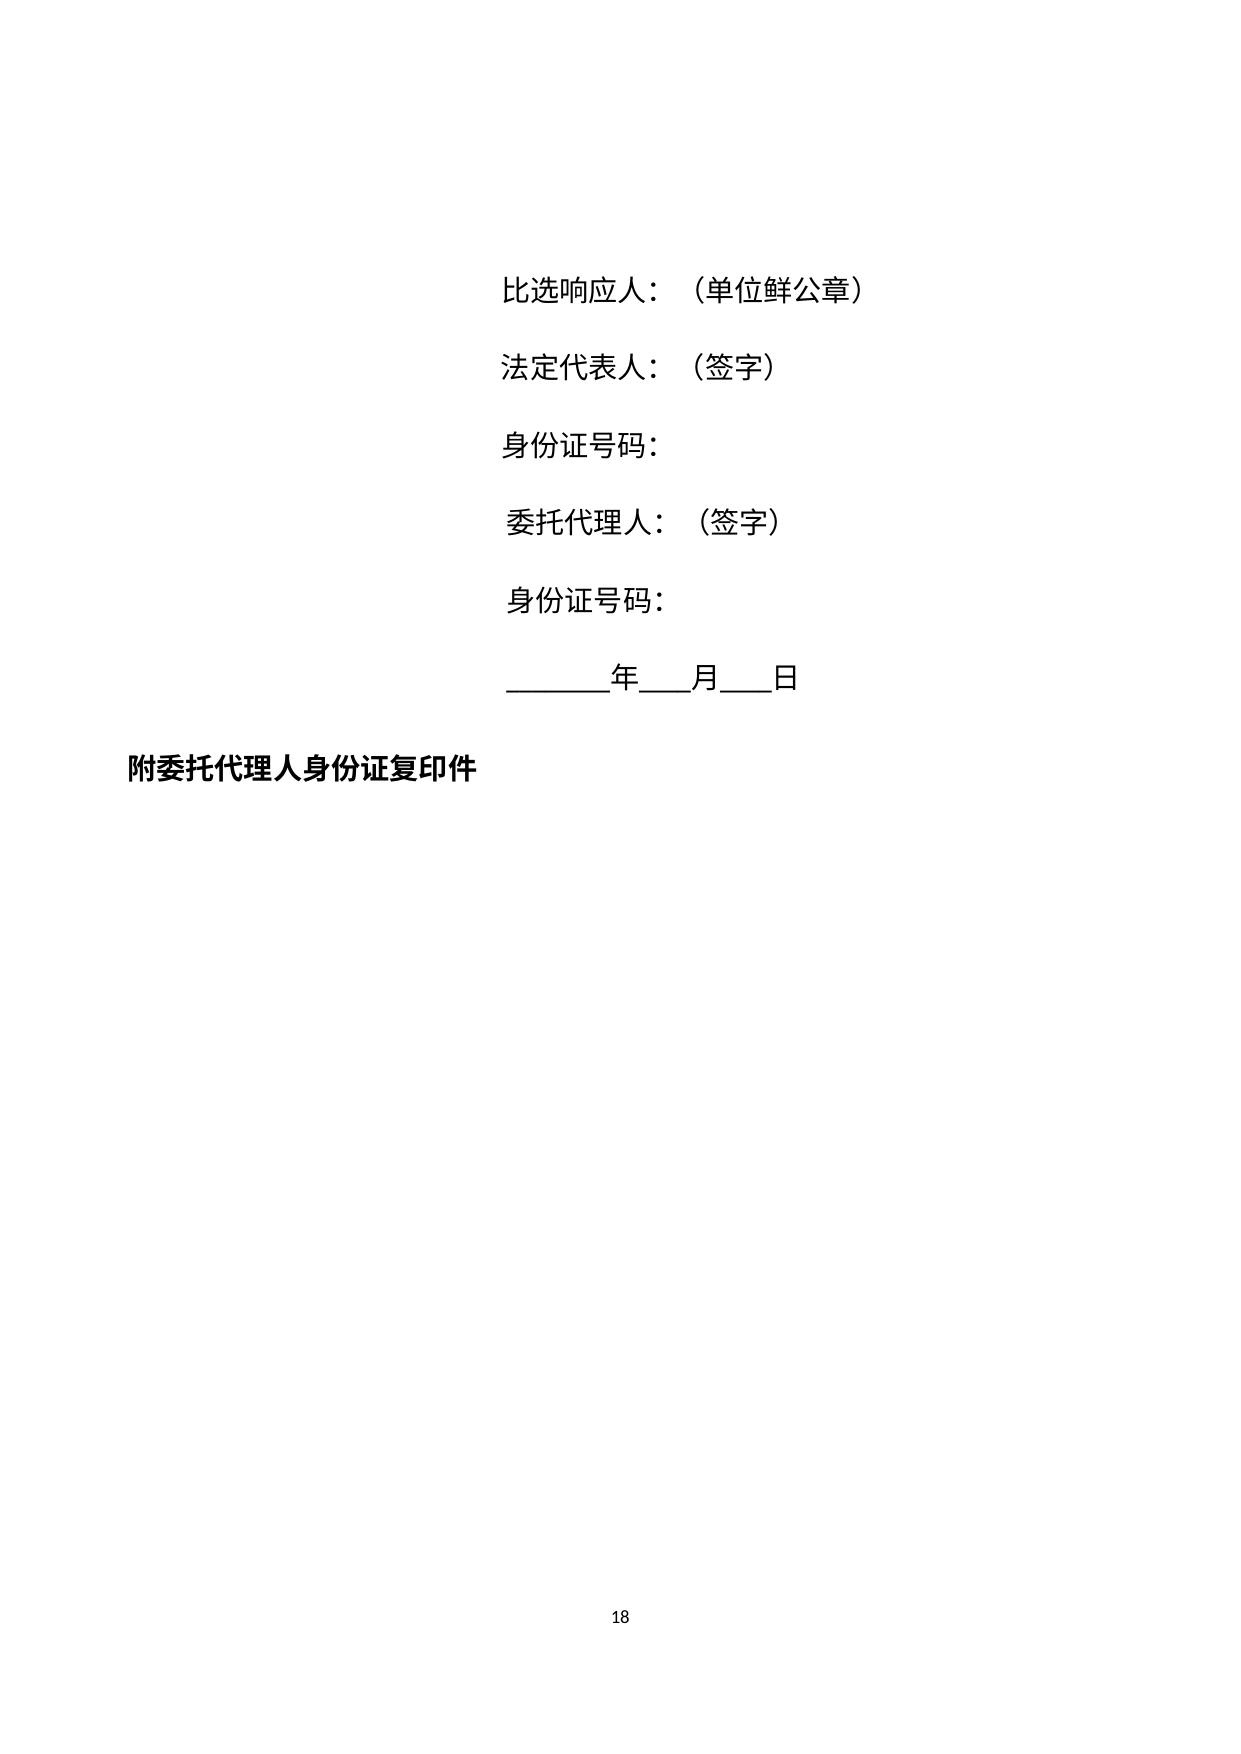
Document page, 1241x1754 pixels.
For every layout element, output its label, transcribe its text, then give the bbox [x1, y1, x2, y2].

text 身份证号码： [127, 566, 1113, 631]
text 附委托代理人身份证复印件 [127, 741, 1113, 789]
text 委托代理人：（签字） [127, 488, 1113, 553]
text 身份证号码： [127, 411, 1113, 476]
text ________年____月____日 [127, 643, 1113, 708]
text 法定代表人：（签字） [127, 333, 1113, 398]
text 比选响应人：（单位鲜公章） [127, 256, 1113, 321]
